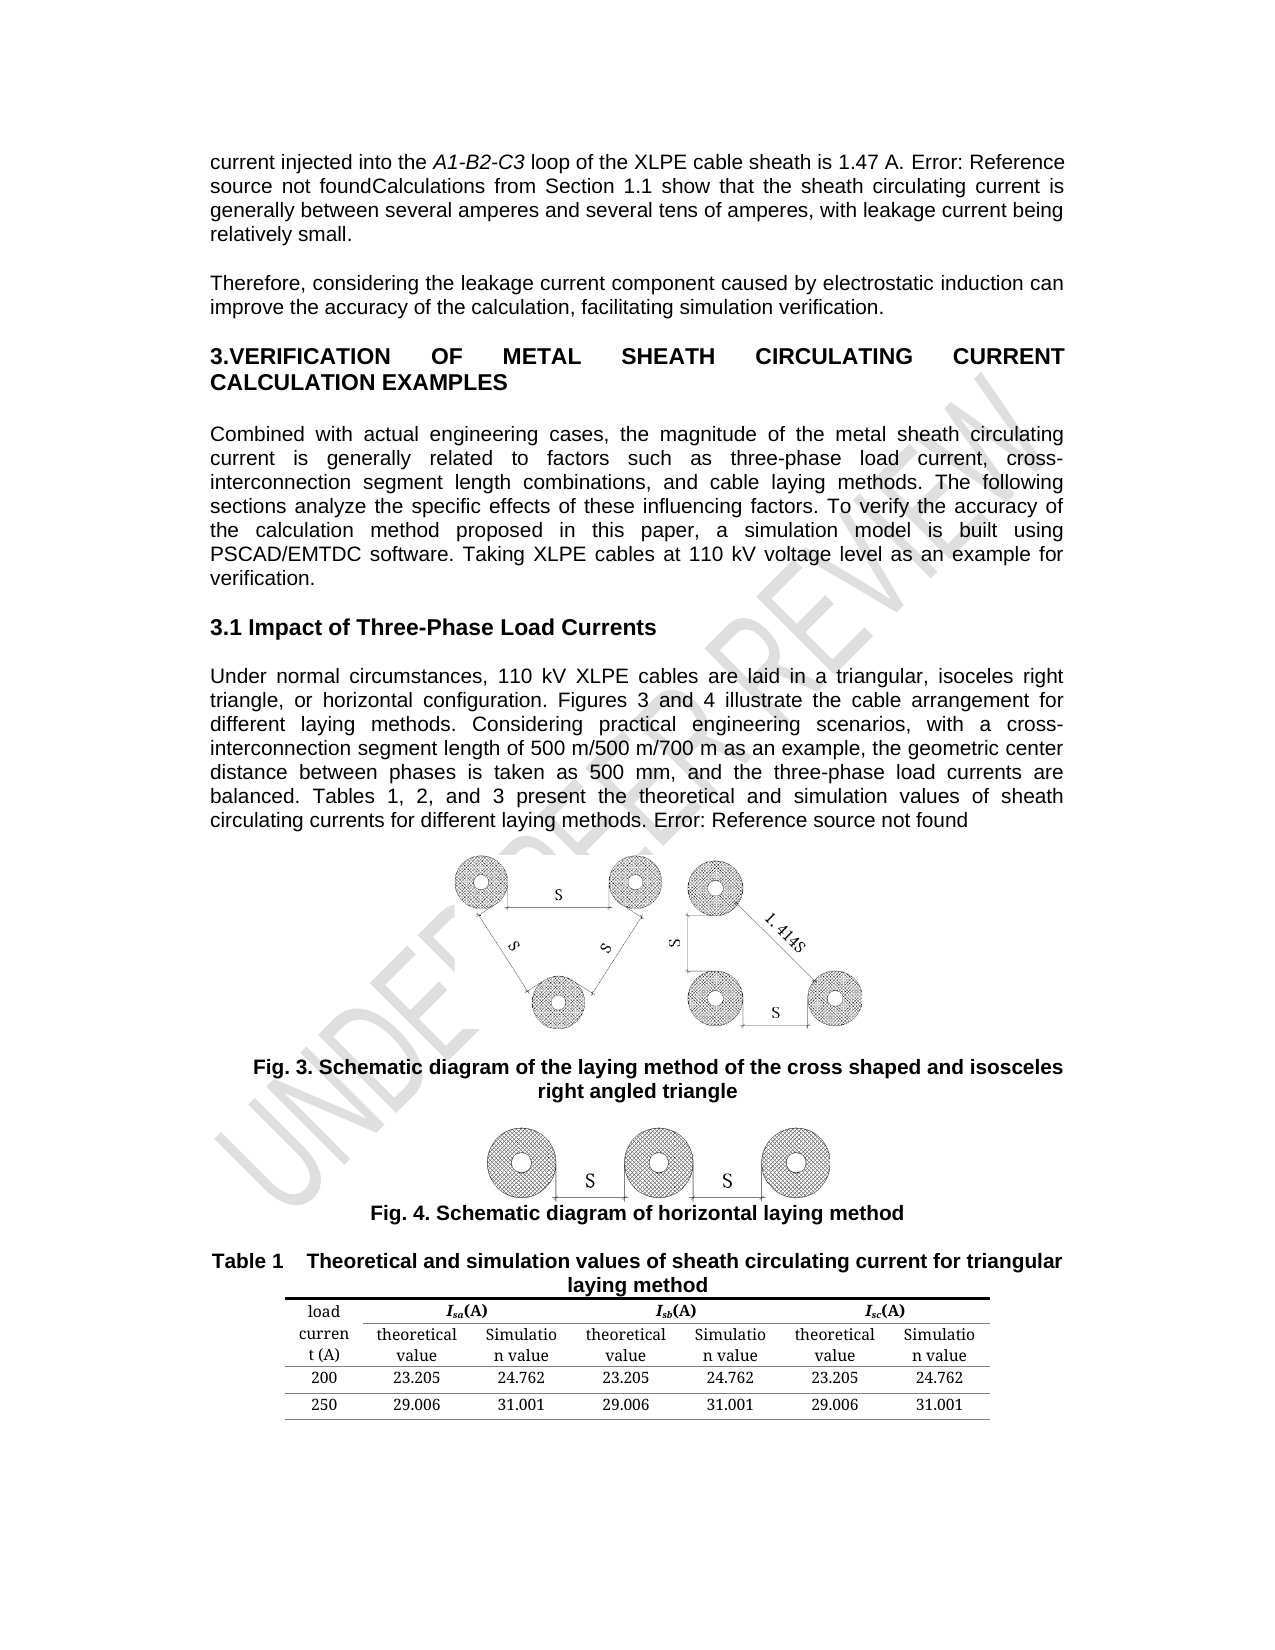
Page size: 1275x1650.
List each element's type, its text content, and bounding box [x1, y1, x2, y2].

table_cell 250 [285, 1394, 362, 1419]
text Table 1 Theoretical and simulation values of sheath circulating current for triangular laying method [210, 1249, 1065, 1297]
table_cell theoretical value [363, 1324, 471, 1366]
table_cell 24.762 [471, 1367, 572, 1393]
text 3.1 Impact of Three-Phase Load Currents [210, 613, 1065, 640]
table_cell 31.001 [471, 1394, 572, 1419]
table_header Isb(A) [572, 1300, 781, 1323]
text 3.Verification of Metal Sheath Circulating Current Calculation Examples [210, 343, 1065, 395]
table_cell 23.205 [572, 1367, 680, 1393]
picture [454, 855, 863, 1029]
table_cell 31.001 [680, 1394, 781, 1419]
table_header Isa(A) [363, 1300, 572, 1323]
text Therefore, considering the leakage current component caused by electrostatic induction can improve the accuracy of the calculation, facilitating simulation verification. [210, 271, 1065, 319]
table_cell theoretical value [572, 1324, 680, 1366]
table_cell 200 [285, 1367, 362, 1393]
table_header Isc(A) [781, 1300, 990, 1323]
table_cell Simulation value [680, 1324, 781, 1366]
text Combined with actual engineering cases, the magnitude of the metal sheath circulating current is generally related to factors such as three-phase load current, cross-interconnection segment length combinations, and cable laying methods. The following sections analyze the specific effects of these influencing factors. To verify the accuracy of the calculation method proposed in this paper, a simulation model is built using PSCAD/EMTDC software. Taking XLPE cables at 110 kV voltage level as an example for verification. [210, 422, 1065, 589]
table_cell Simulation value [889, 1324, 990, 1366]
table_cell Simulation value [471, 1324, 572, 1366]
table_cell 31.001 [889, 1394, 990, 1419]
text Fig. 4. Schematic diagram of horizontal laying method [210, 1201, 1065, 1225]
table_cell 24.762 [889, 1367, 990, 1393]
table_cell 29.006 [363, 1394, 471, 1419]
table_cell theoretical value [781, 1324, 889, 1366]
picture [486, 1127, 830, 1202]
table_cell 24.762 [680, 1367, 781, 1393]
text Fig. 3. Schematic diagram of the laying method of the cross shaped and isosceles right angled triangle [210, 1054, 1065, 1102]
table_header load current (A) [285, 1300, 362, 1366]
table_cell 23.205 [781, 1367, 889, 1393]
table_cell 29.006 [781, 1394, 889, 1419]
table_cell 23.205 [363, 1367, 471, 1393]
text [210, 150, 1065, 246]
table_cell 29.006 [572, 1394, 680, 1419]
